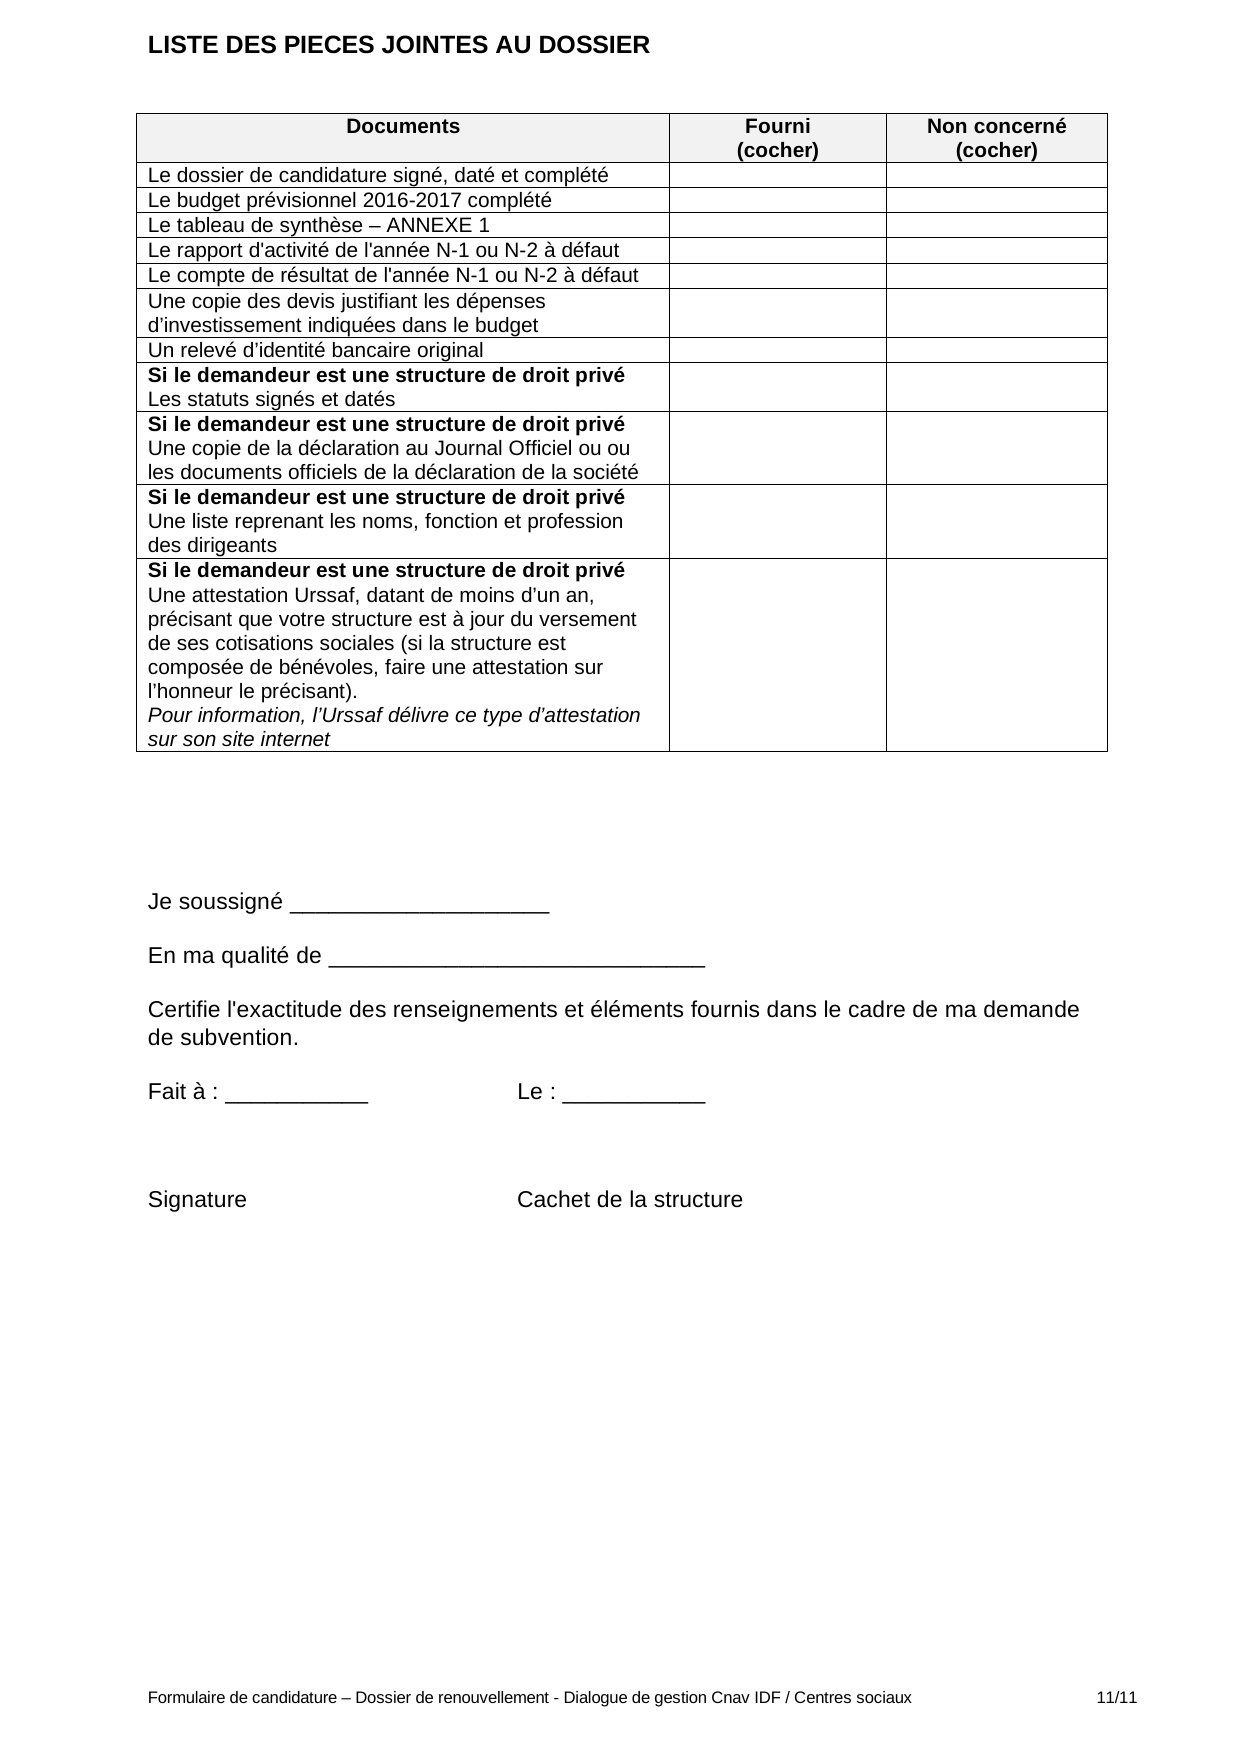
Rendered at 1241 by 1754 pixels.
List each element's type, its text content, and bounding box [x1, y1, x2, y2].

table_cell Le tableau de synthèse – ANNEXE 1 [137, 213, 669, 237]
table_cell [887, 338, 1107, 362]
table_cell [887, 264, 1107, 287]
table_cell Le budget prévisionnel 2016-2017 complété [137, 188, 669, 212]
table_cell Si le demandeur est une structure de droit privé Une copie de la déclaration au Journal Officiel ou ou les documents officiels de la déclaration de la société [137, 412, 669, 484]
table_cell [887, 289, 1107, 337]
table_cell [887, 163, 1107, 187]
table_cell [670, 485, 886, 557]
table_cell [670, 188, 886, 212]
table_cell Le rapport d'activité de l'année N-1 ou N-2 à défaut [137, 238, 669, 262]
table_cell [670, 338, 886, 362]
table_cell [887, 485, 1107, 557]
table_cell Si le demandeur est une structure de droit privé Une liste reprenant les noms, fonction et profession des dirigeants [137, 485, 669, 557]
table_cell [887, 363, 1107, 411]
text En ma qualité de _____________________________ [148, 942, 1093, 969]
table_cell [670, 412, 886, 484]
table_cell [670, 213, 886, 237]
table_cell [670, 363, 886, 411]
table_header Non concerné (cocher) [887, 114, 1107, 162]
table_cell Si le demandeur est une structure de droit privé Les statuts signés et datés [137, 363, 669, 411]
table_cell Le dossier de candidature signé, daté et complété [137, 163, 669, 187]
table_cell Un relevé d’identité bancaire original [137, 338, 669, 362]
text Signature Cachet de la structure [148, 1185, 1093, 1212]
table_cell [887, 213, 1107, 237]
table_cell [670, 289, 886, 337]
table_cell [887, 412, 1107, 484]
text Certifie l'exactitude des renseignements et éléments fournis dans le cadre de ma demande de subvention. [148, 996, 1093, 1050]
text LISTE DES PIECES JOINTES AU DOSSIER [148, 29, 1093, 59]
table_cell Le compte de résultat de l'année N-1 ou N-2 à défaut [137, 264, 669, 287]
text Fait à : ___________ Le : ___________ [148, 1077, 1093, 1104]
table_cell [670, 163, 886, 187]
table_cell [887, 559, 1107, 751]
table_cell [670, 264, 886, 287]
table_cell Si le demandeur est une structure de droit privé Une attestation Urssaf, datant de moins d’un an, précisant que votre structure est à jour du versement de ses cotisations sociales (si la structure est composée de bénévoles, faire une attestation sur l’honneur le précisant). Pour information, l’Urssaf délivre ce type d’attestation sur son site internet [137, 559, 669, 751]
table_cell Une copie des devis justifiant les dépenses d’investissement indiquées dans le budget [137, 289, 669, 337]
table_header Documents [137, 114, 669, 162]
table_header Fourni (cocher) [670, 114, 886, 162]
table_cell [887, 238, 1107, 262]
text Je soussigné ____________________ [148, 887, 1093, 914]
table_cell [670, 559, 886, 751]
table_cell [670, 238, 886, 262]
table_cell [887, 188, 1107, 212]
